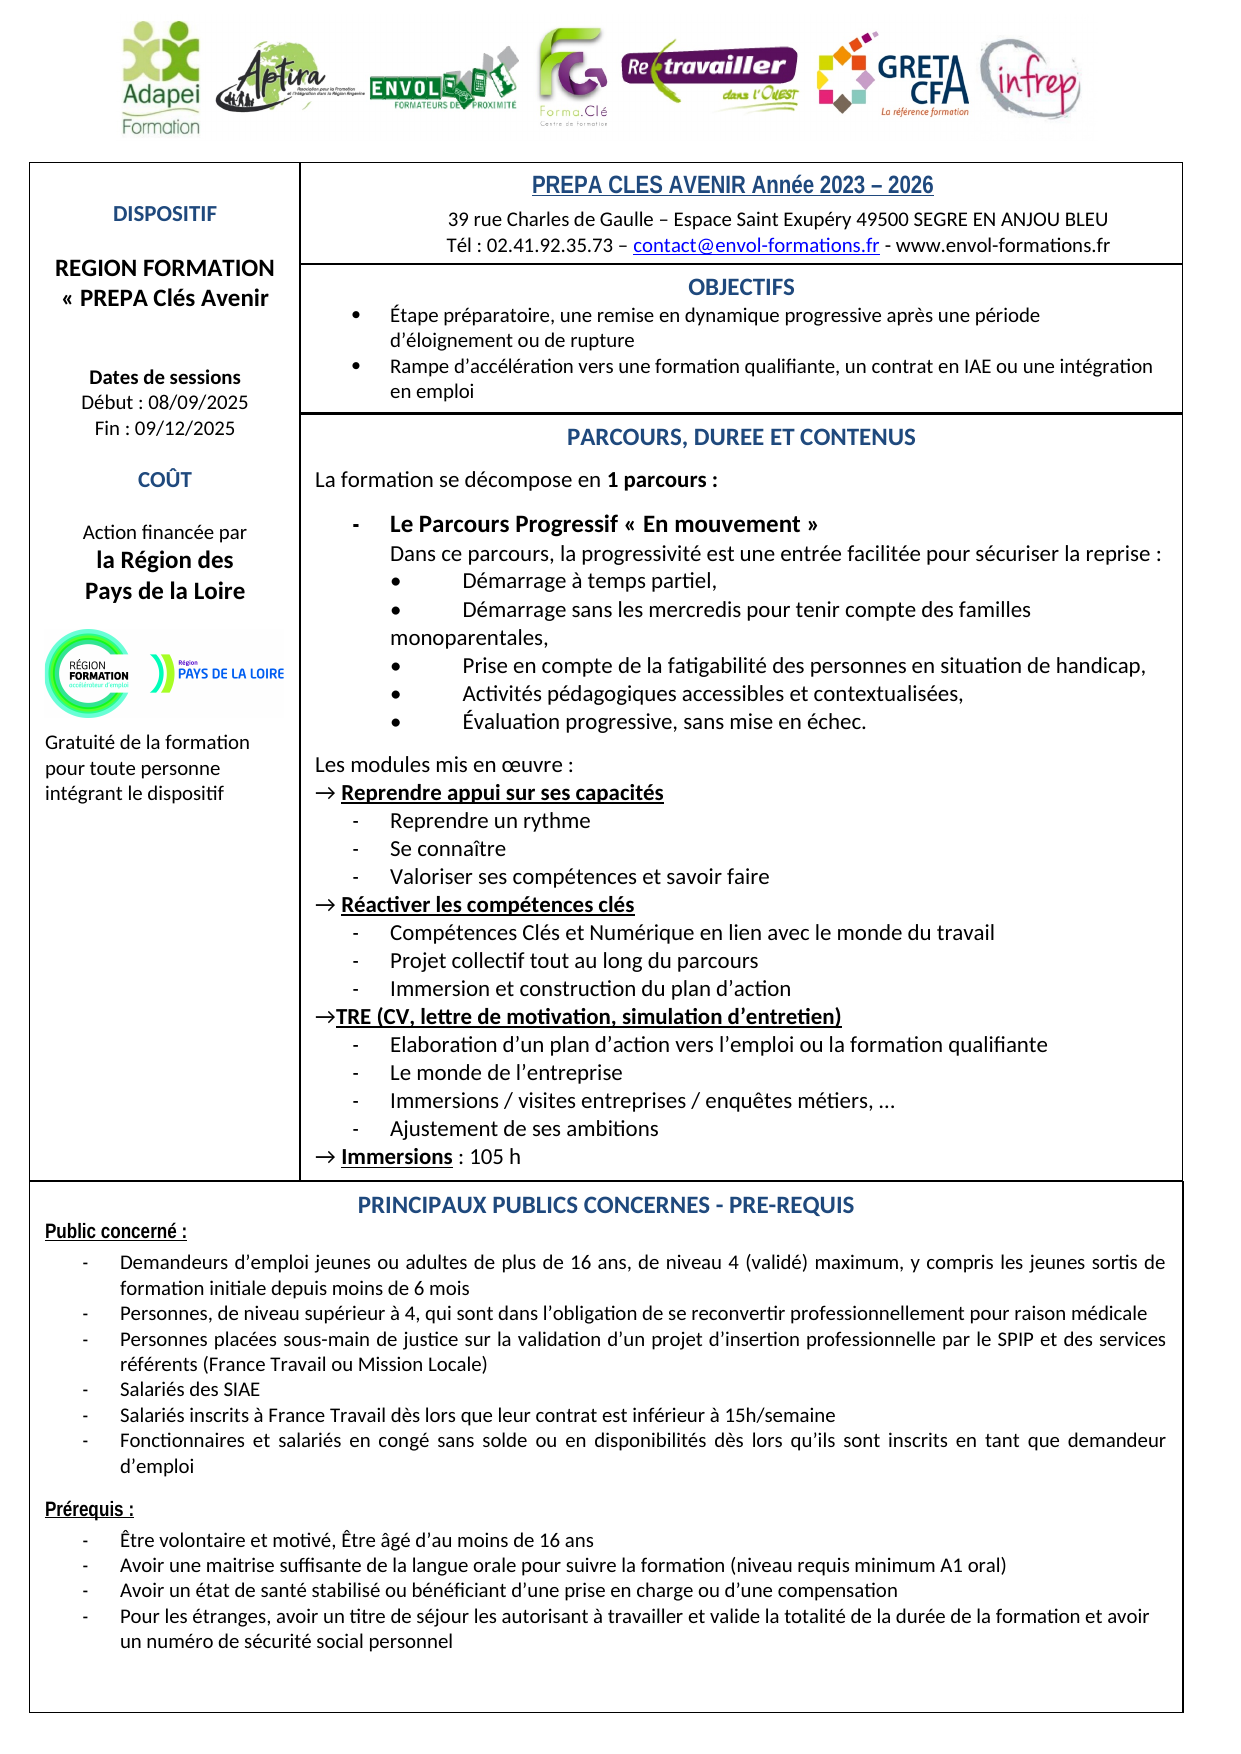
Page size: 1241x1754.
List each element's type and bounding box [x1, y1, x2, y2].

picture [115, 14, 1099, 141]
picture [44, 629, 284, 718]
